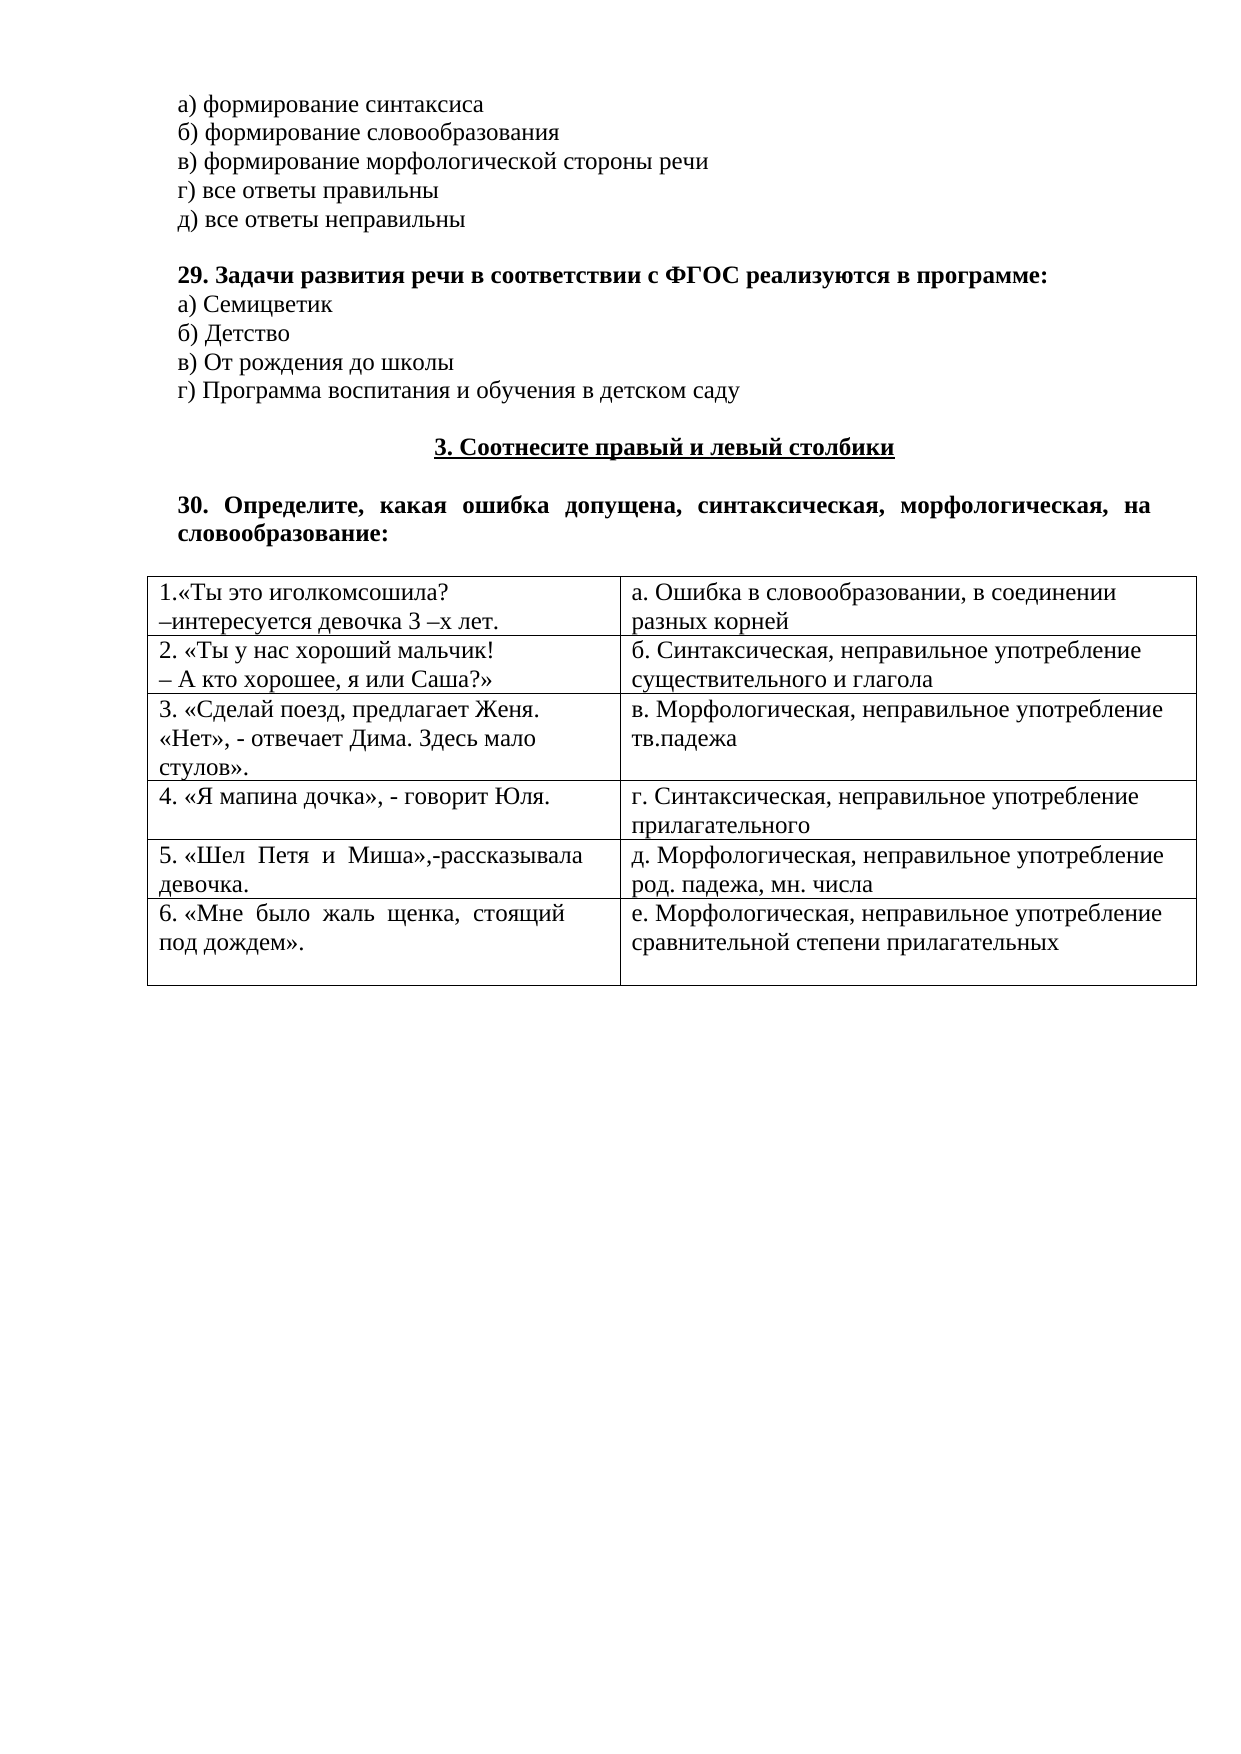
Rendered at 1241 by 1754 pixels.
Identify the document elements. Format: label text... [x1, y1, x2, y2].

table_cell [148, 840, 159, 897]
table_cell б. Синтаксическая, неправильное употребление существительного и глагола [621, 636, 1196, 693]
text 29. Задачи развития речи в соответствии с ФГОС реализуются в программе: а) Семицветик [177, 260, 1152, 318]
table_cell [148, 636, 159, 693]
table_cell 6. «Мне было жаль щенка, стоящий под дождем». [148, 899, 620, 985]
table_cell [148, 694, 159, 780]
table_cell в. Морфологическая, неправильное употребление тв.падежа [621, 694, 1196, 780]
table_cell д. Морфологическая, неправильное употребление род. падежа, мн. числа [621, 840, 1196, 897]
table_cell е. Морфологическая, неправильное употребление сравнительной степени прилагательных [621, 899, 1196, 985]
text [177, 89, 1152, 260]
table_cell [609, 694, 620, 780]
table_cell 4. «Я мапина дочка», - говорит Юля. [148, 781, 620, 839]
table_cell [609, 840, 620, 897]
table_cell г. Синтаксическая, неправильное употребление прилагательного [621, 781, 1196, 839]
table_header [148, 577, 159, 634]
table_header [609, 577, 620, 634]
table_header а. Ошибка в словообразовании, в соединении разных корней [621, 577, 1196, 634]
text б) Детство в) От рождения до школы г) Программа воспитания и обучения в детском саду [177, 318, 1152, 432]
text 3. Соотнесите правый и левый столбики [177, 432, 1152, 461]
text 30. Определите, какая ошибка допущена, синтаксическая, морфологическая, на словообразование: [177, 490, 1152, 547]
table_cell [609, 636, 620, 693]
